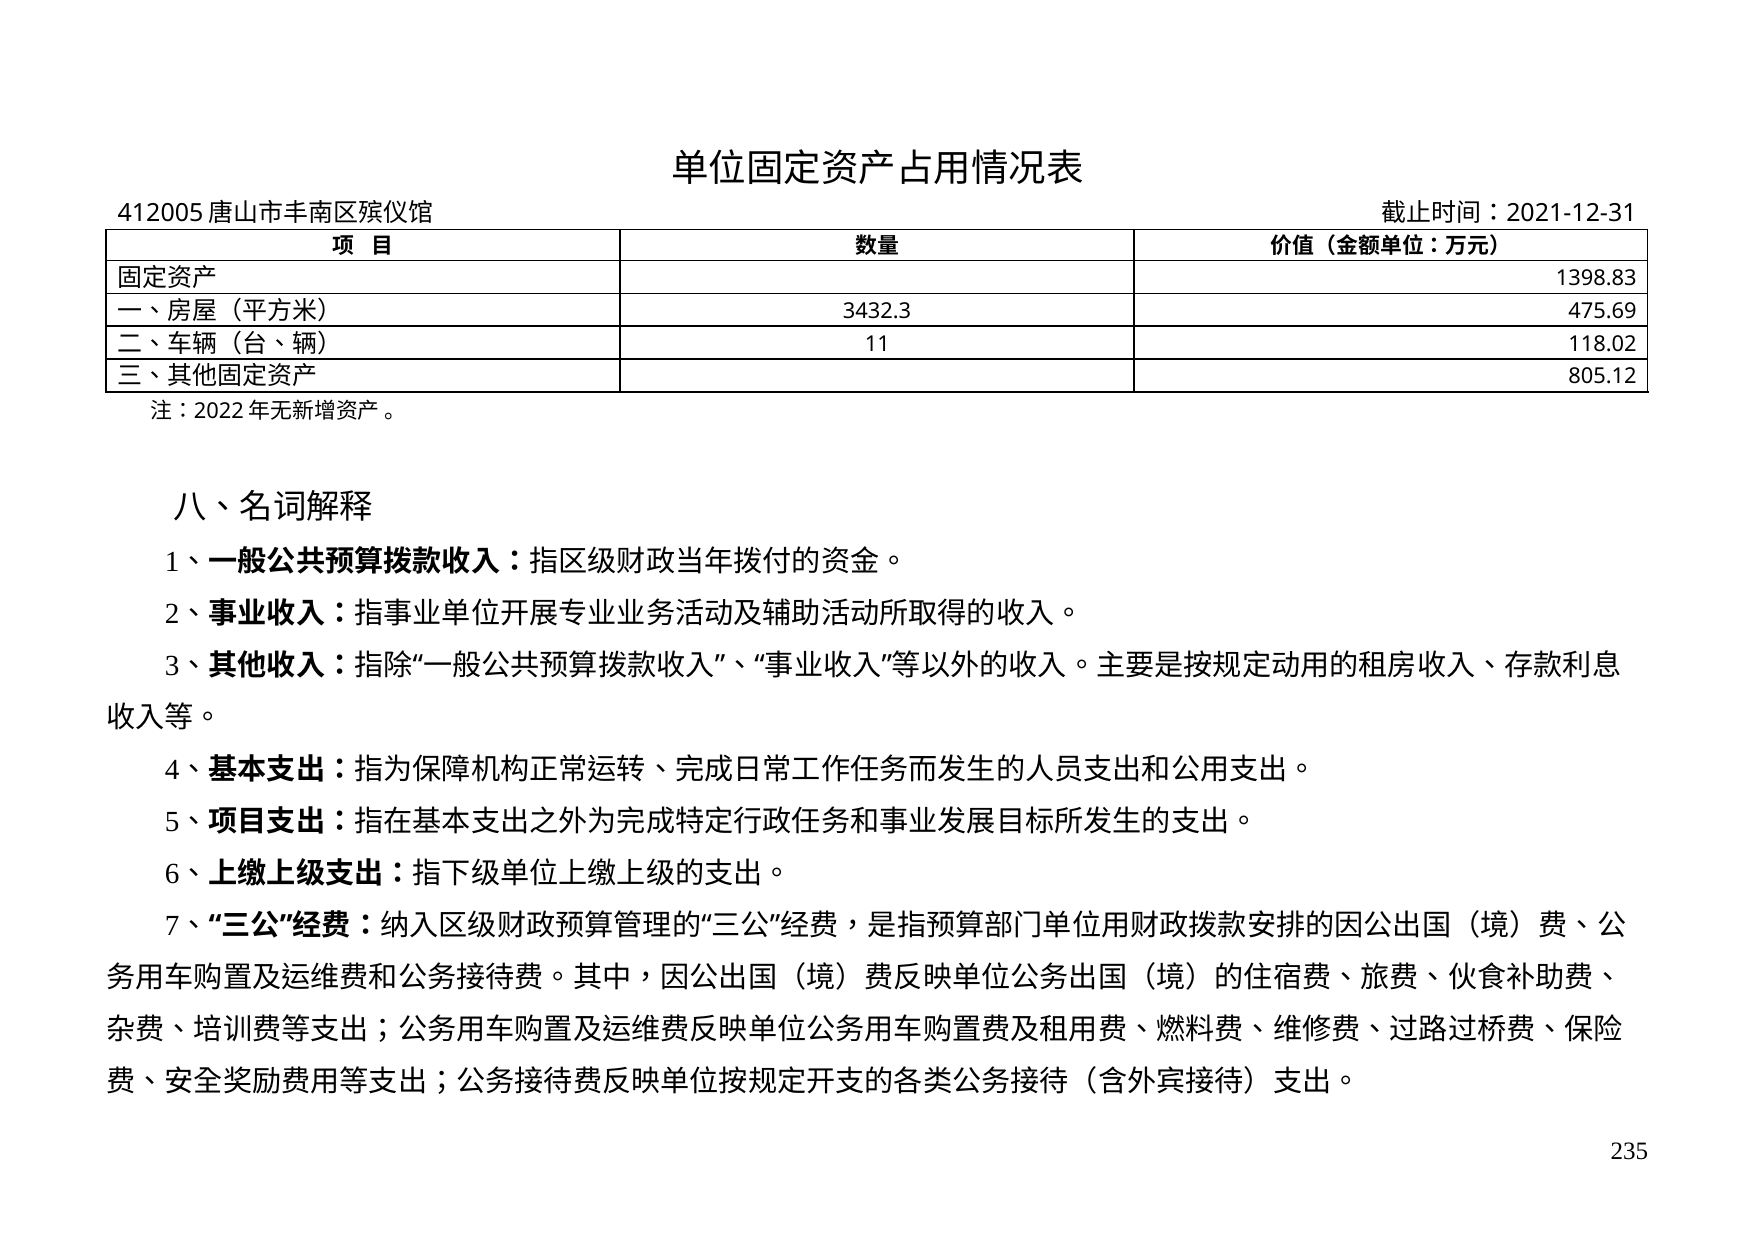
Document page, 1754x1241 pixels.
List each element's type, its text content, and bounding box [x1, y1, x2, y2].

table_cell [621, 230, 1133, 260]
text 3、其他收入：指除“一般公共预算拨款收入”、“事业收入”等以外的收入。主要是按规定动用的租房收入、存款利息收入等。 [106, 633, 1648, 738]
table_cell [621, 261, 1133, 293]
text 单位固定资产占用情况表 [106, 142, 1648, 193]
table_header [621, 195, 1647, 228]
text 1、一般公共预算拨款收入：指区级财政当年拨付的资金。 [106, 529, 1648, 581]
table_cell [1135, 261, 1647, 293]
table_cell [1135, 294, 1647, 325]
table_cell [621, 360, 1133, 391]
text 八、名词解释 [106, 483, 1648, 528]
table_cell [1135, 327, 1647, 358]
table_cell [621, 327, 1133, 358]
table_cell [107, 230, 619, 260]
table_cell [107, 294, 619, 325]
text 注：2022年无新增资产 。 [106, 393, 1648, 424]
text 2、事业收入：指事业单位开展专业业务活动及辅助活动所取得的收入。 [106, 581, 1648, 633]
text 6、上缴上级支出：指下级单位上缴上级的支出。 [106, 842, 1648, 894]
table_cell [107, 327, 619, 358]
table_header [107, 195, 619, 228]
text 5、项目支出：指在基本支出之外为完成特定行政任务和事业发展目标所发生的支出。 [106, 790, 1648, 842]
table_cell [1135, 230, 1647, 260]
text 7、“三公”经费：纳入区级财政预算管理的“三公”经费，是指预算部门单位用财政拨款安排的因公出国（境）费、公务用车购置及运维费和公务接待费。其中，因公出国（境）费反映单位公务出国（境）的住宿费、旅费、伙食补助费、杂费、培训费等支出；公务用车购置及运维费反映单位公务用车购置费及租用费、燃料费、维修费、过路过桥费、保险费、安全奖励费用等支出；公务接待费反映单位按规定开支的各类公务接待（含外宾接待）支出。 [106, 894, 1648, 1102]
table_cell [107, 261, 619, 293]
text 4、基本支出：指为保障机构正常运转、完成日常工作任务而发生的人员支出和公用支出。 [106, 738, 1648, 790]
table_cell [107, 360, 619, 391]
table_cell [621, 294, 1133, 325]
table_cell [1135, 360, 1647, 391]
